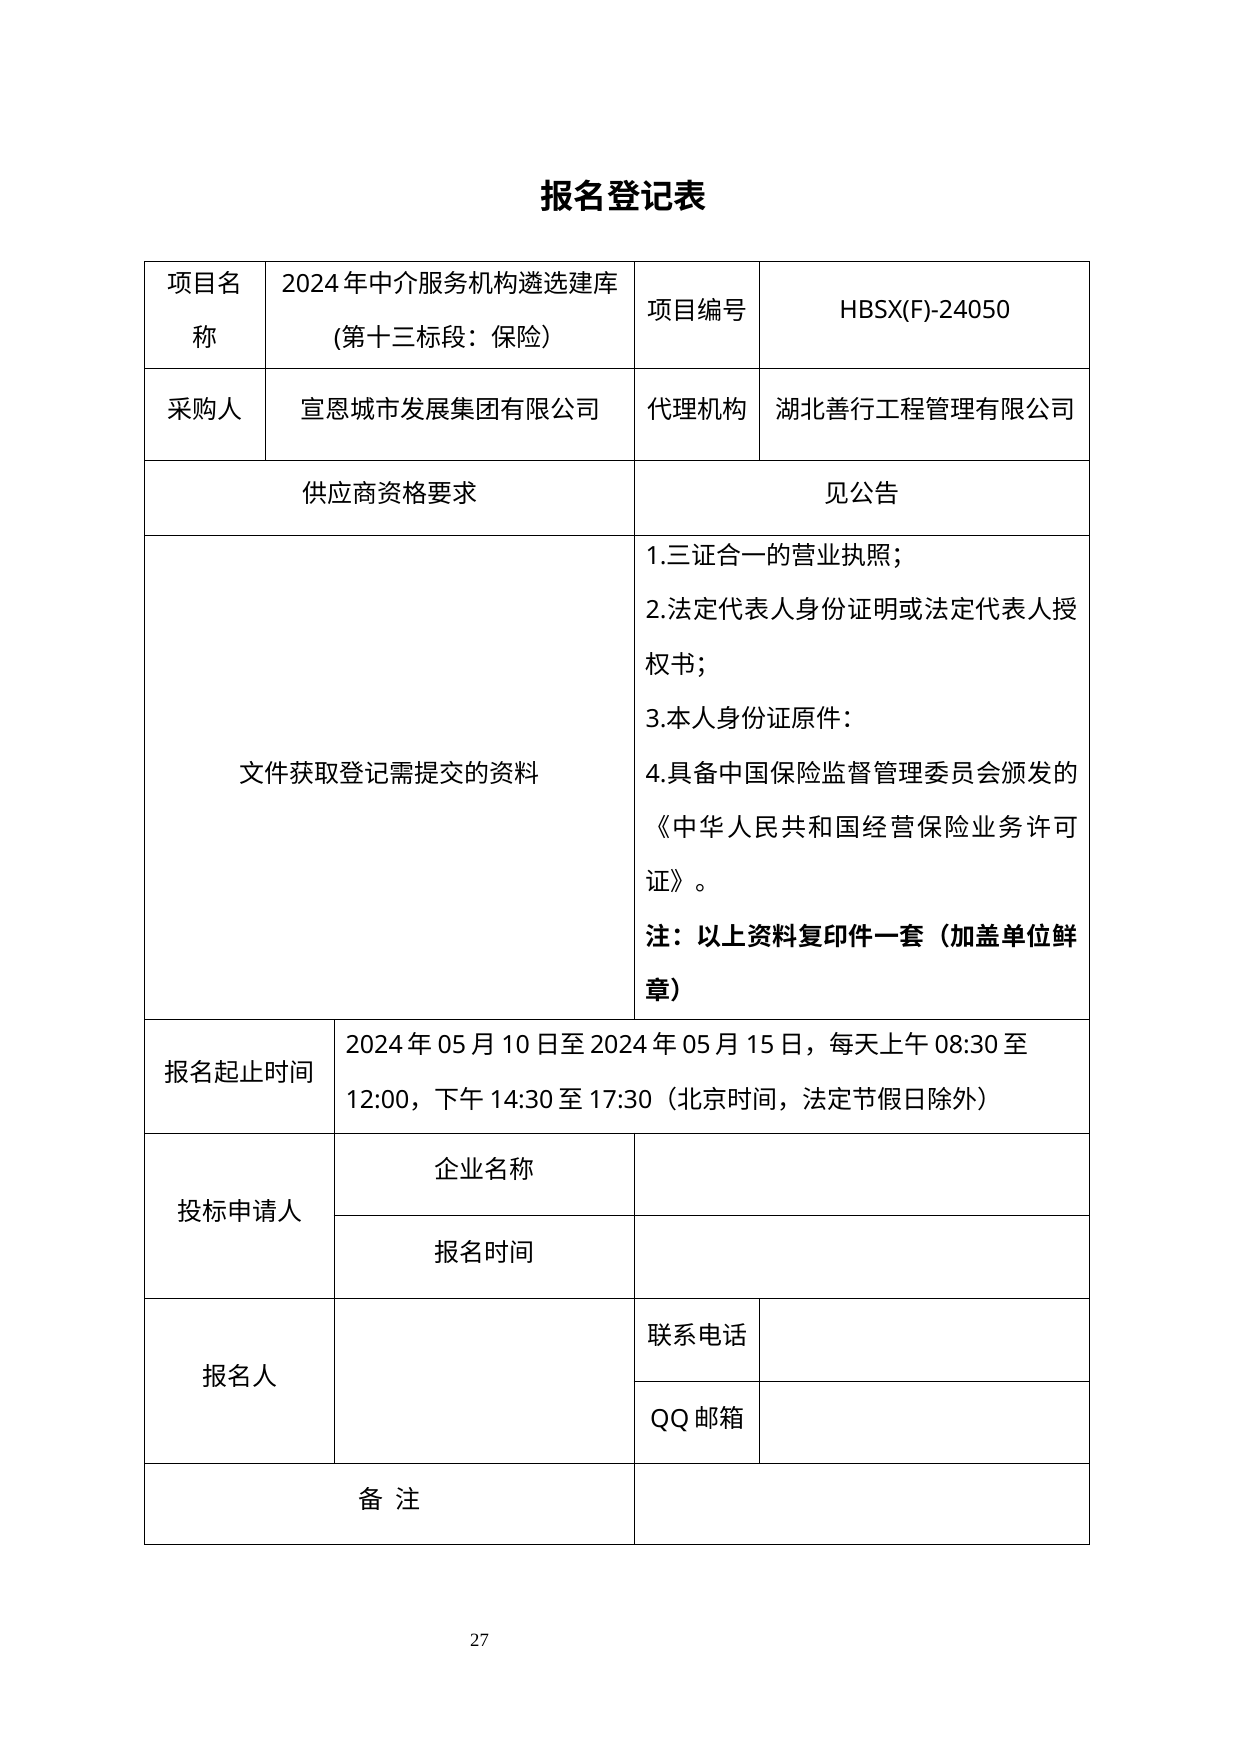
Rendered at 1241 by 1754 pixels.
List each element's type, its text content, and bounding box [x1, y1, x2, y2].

table_cell 1.三证合一的营业执照； 2.法定代表人身份证明或法定代表人授权书； 3.本人身份证原件： 4.具备中国保险监督管理委员会颁发的《中华人民共和国经营保险业务许可证》。 注：以上资料复印件一套（加盖单位鲜章） [635, 536, 1089, 1019]
table_cell 报名起止时间 [145, 1020, 334, 1132]
table_cell 报名人 [145, 1299, 334, 1463]
table_cell 宣恩城市发展集团有限公司 [266, 369, 634, 460]
table_cell [760, 1299, 1089, 1381]
table_cell QQ邮箱 [635, 1382, 759, 1463]
text 报名登记表 [148, 162, 1099, 227]
table_header 项目编号 [635, 262, 759, 367]
table_cell 供应商资格要求 [145, 461, 634, 534]
table_cell [635, 1134, 1089, 1215]
table_cell [635, 1464, 1089, 1544]
table_cell 代理机构 [635, 369, 759, 460]
table_cell 湖北善行工程管理有限公司 [760, 369, 1089, 460]
table_cell 报名时间 [335, 1216, 634, 1298]
table_header 项目名称 [145, 262, 265, 367]
table_cell 联系电话 [635, 1299, 759, 1381]
table_cell [760, 1382, 1089, 1463]
table_cell 2024年05月10日至2024年05月15日，每天上午08:30至12:00，下午14:30至17:30（北京时间，法定节假日除外） [335, 1020, 1089, 1132]
table_header HBSX(F)-24050 [760, 262, 1089, 367]
table_cell [635, 1216, 1089, 1298]
table_cell 采购人 [145, 369, 265, 460]
table_cell 备 注 [145, 1464, 634, 1544]
table_cell 见公告 [635, 461, 1089, 534]
table_cell 文件获取登记需提交的资料 [145, 536, 634, 1019]
table_header 2024年中介服务机构遴选建库(第十三标段：保险） [266, 262, 634, 367]
table_cell [335, 1299, 634, 1463]
table_cell 企业名称 [335, 1134, 634, 1215]
table_cell 投标申请人 [145, 1134, 334, 1298]
